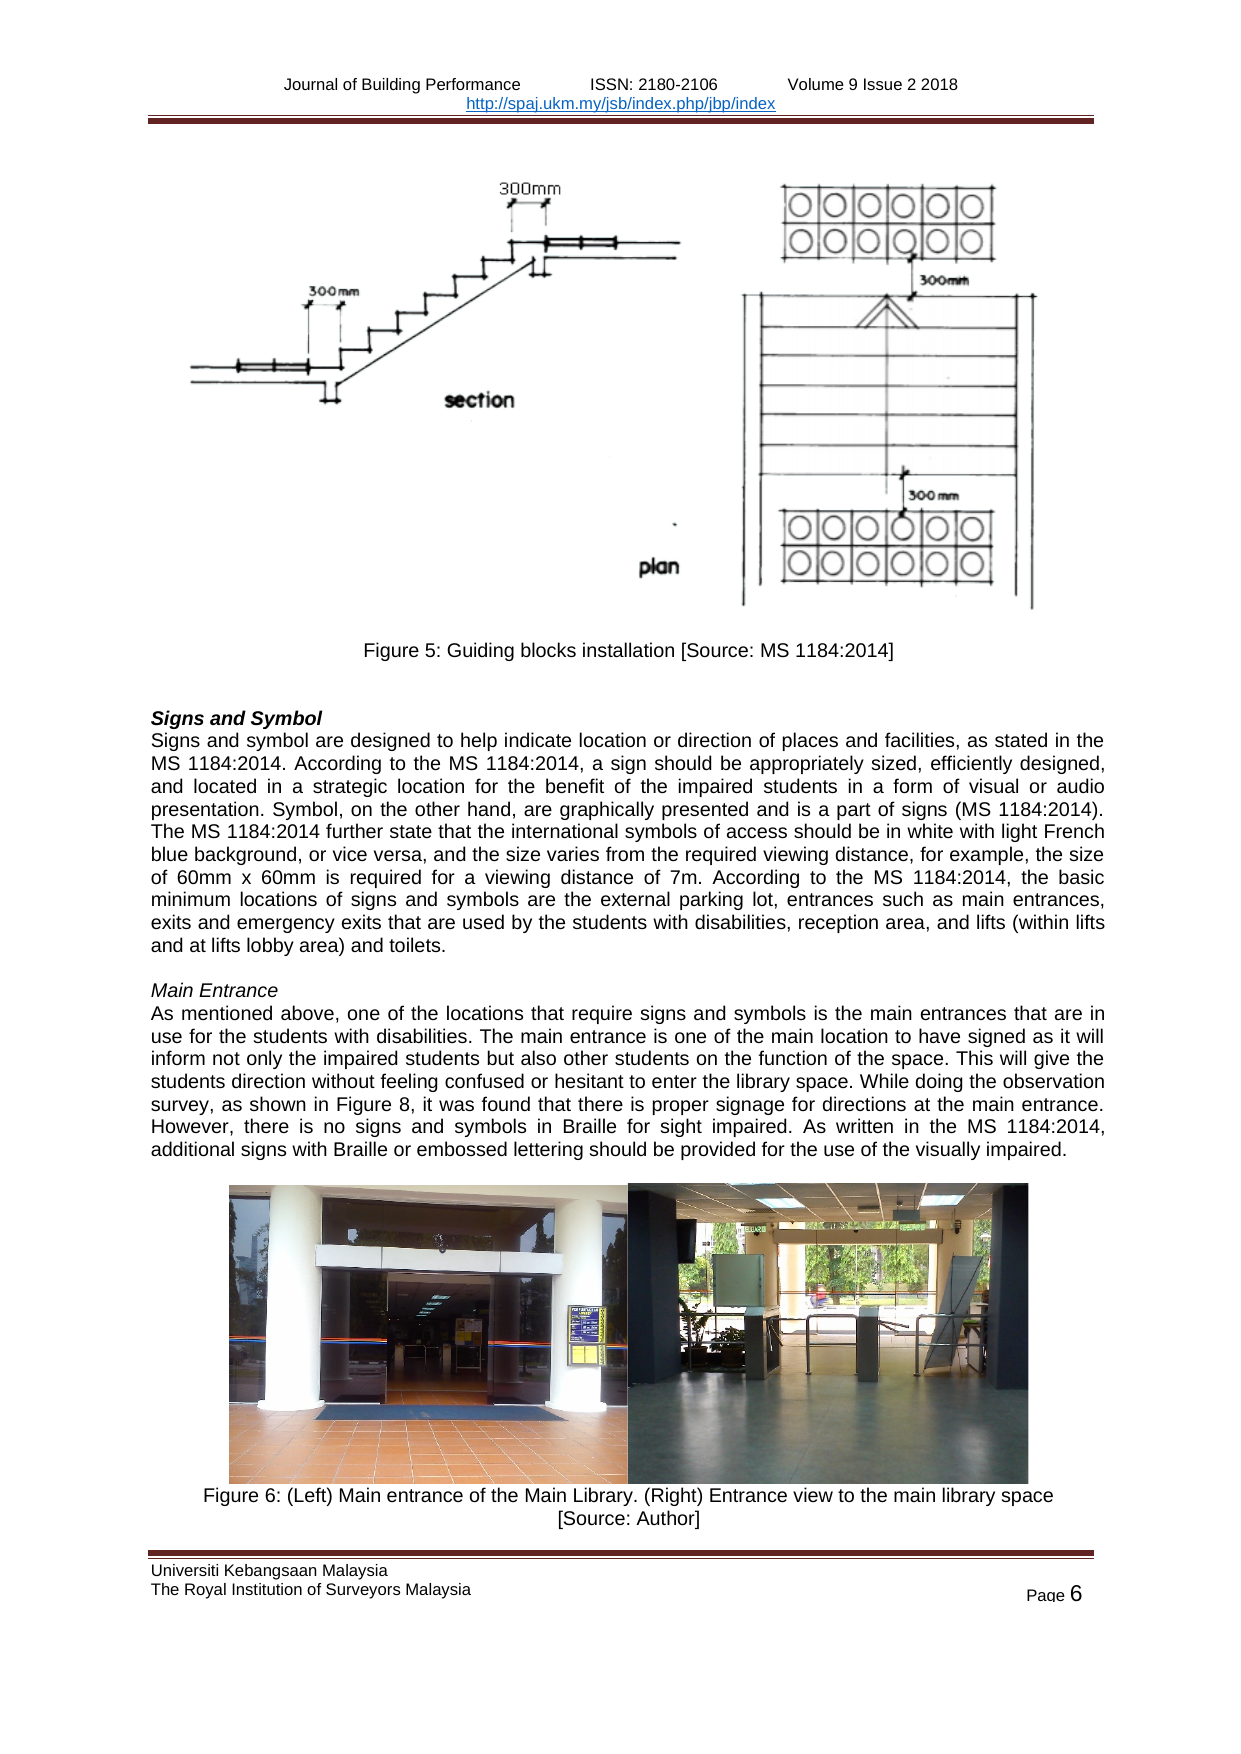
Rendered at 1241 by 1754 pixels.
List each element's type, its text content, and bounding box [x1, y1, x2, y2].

picture [159, 141, 1099, 639]
subtitle Signs and symbol are designed to help indicate location or direction of places and facilities, as stated in the MS 1184:2014. According to the MS 1184:2014, a sign should be appropriately sized, efficiently designed, and located in a strategic location for the benefit of the impaired students in a form of visual or audio presentation. Symbol, on the other hand, are graphically presented and is a part of signs (MS 1184:2014). The MS 1184:2014 further state that the international symbols of access should be in white with light French blue background, or vice versa, and the size varies from the required viewing distance, for example, the size of 60mm x 60mm is required for a viewing distance of 7m. According to the MS 1184:2014, the basic minimum locations of signs and symbols are the external parking lot, entrances such as main entrances, exits and emergency exits that are used by the students with disabilities, reception area, and lifts (within lifts and at lifts lobby area) and toilets. [151, 729, 1107, 956]
picture [229, 1183, 1029, 1484]
subtitle Main Entrance [151, 979, 1107, 1002]
subtitle Signs and Symbol [151, 707, 1107, 729]
subtitle [Source: Author] [151, 1507, 1107, 1529]
subtitle As mentioned above, one of the locations that require signs and symbols is the main entrances that are in use for the students with disabilities. The main entrance is one of the main location to have signed as it will inform not only the impaired students but also other students on the function of the space. This will give the students direction without feeling confused or hesitant to enter the library space. While doing the observation survey, as shown in Figure 8, it was found that there is proper signage for directions at the main entrance. However, there is no signs and symbols in Braille for sight impaired. As written in the MS 1184:2014, additional signs with Braille or embossed lettering should be provided for the use of the visually impaired. [151, 1002, 1107, 1161]
